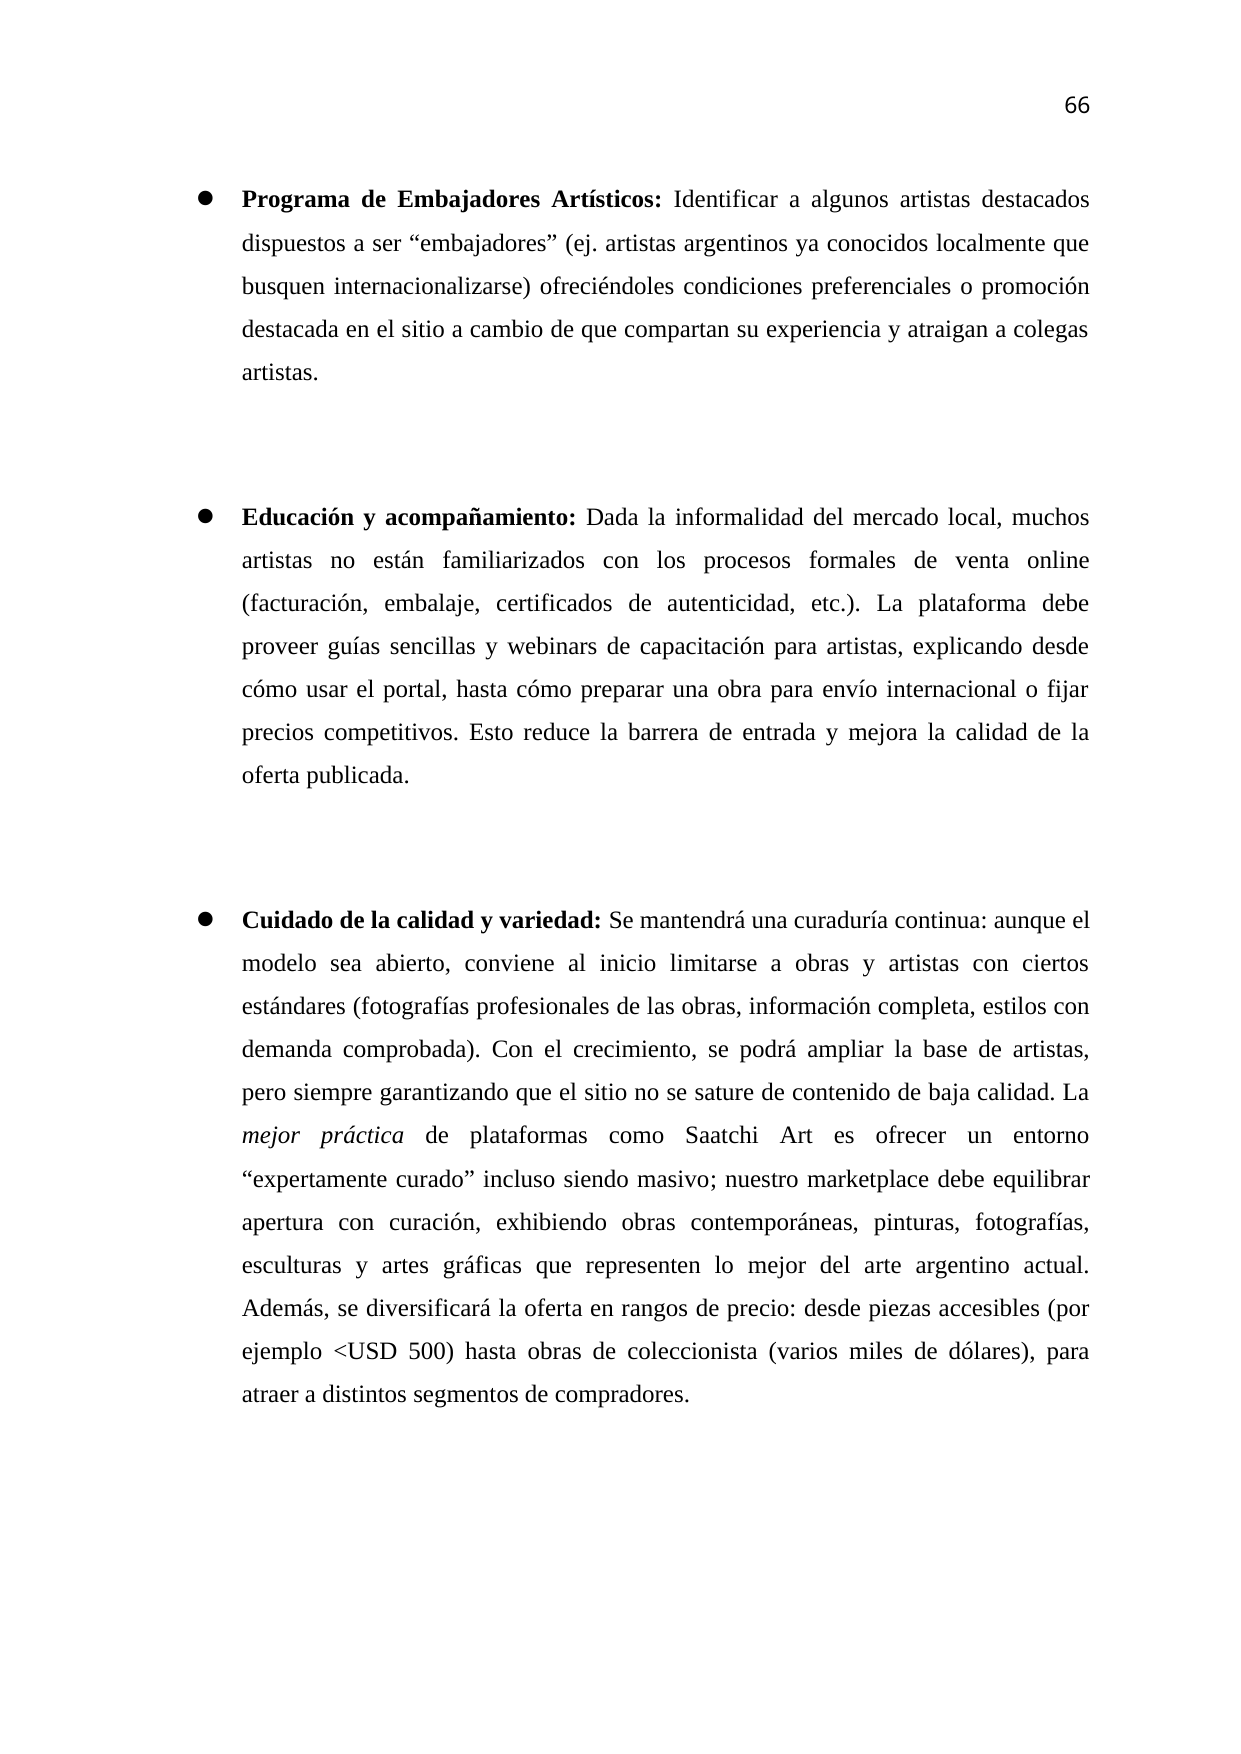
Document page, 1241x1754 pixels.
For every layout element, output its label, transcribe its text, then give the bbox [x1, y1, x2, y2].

list Educación y acompañamiento: Dada la informalidad del mercado local, muchos artistas no están familiarizados con los procesos formales de venta online (facturación, embalaje, certificados de autenticidad, etc.). La plataforma debe proveer guías sencillas y webinars de capacitación para artistas, explicando desde cómo usar el portal, hasta cómo preparar una obra para envío internacional o fijar precios competitivos. Esto reduce la barrera de entrada y mejora la calidad de la oferta publicada. [196, 502, 1090, 789]
list Cuidado de la calidad y variedad: Se mantendrá una curaduría continua: aunque el modelo sea abierto, conviene al inicio limitarse a obras y artistas con ciertos estándares (fotografías profesionales de las obras, información completa, estilos con demanda comprobada). Con el crecimiento, se podrá ampliar la base de artistas, pero siempre garantizando que el sitio no se sature de contenido de baja calidad. La mejor práctica de plataformas como Saatchi Art es ofrecer un entorno “expertamente curado” incluso siendo masivo​; nuestro marketplace debe equilibrar apertura con curación, exhibiendo obras contemporáneas, pinturas, fotografías, esculturas y artes gráficas que representen lo mejor del arte argentino actual. Además, se diversificará la oferta en rangos de precio: desde piezas accesibles (por ejemplo <USD 500) hasta obras de coleccionista (varios miles de dólares), para atraer a distintos segmentos de compradores. [196, 905, 1090, 1408]
list Programa de Embajadores Artísticos: Identificar a algunos artistas destacados dispuestos a ser “embajadores” (ej. artistas argentinos ya conocidos localmente que busquen internacionalizarse) ofreciéndoles condiciones preferenciales o promoción destacada en el sitio a cambio de que compartan su experiencia y atraigan a colegas artistas. [196, 184, 1090, 386]
